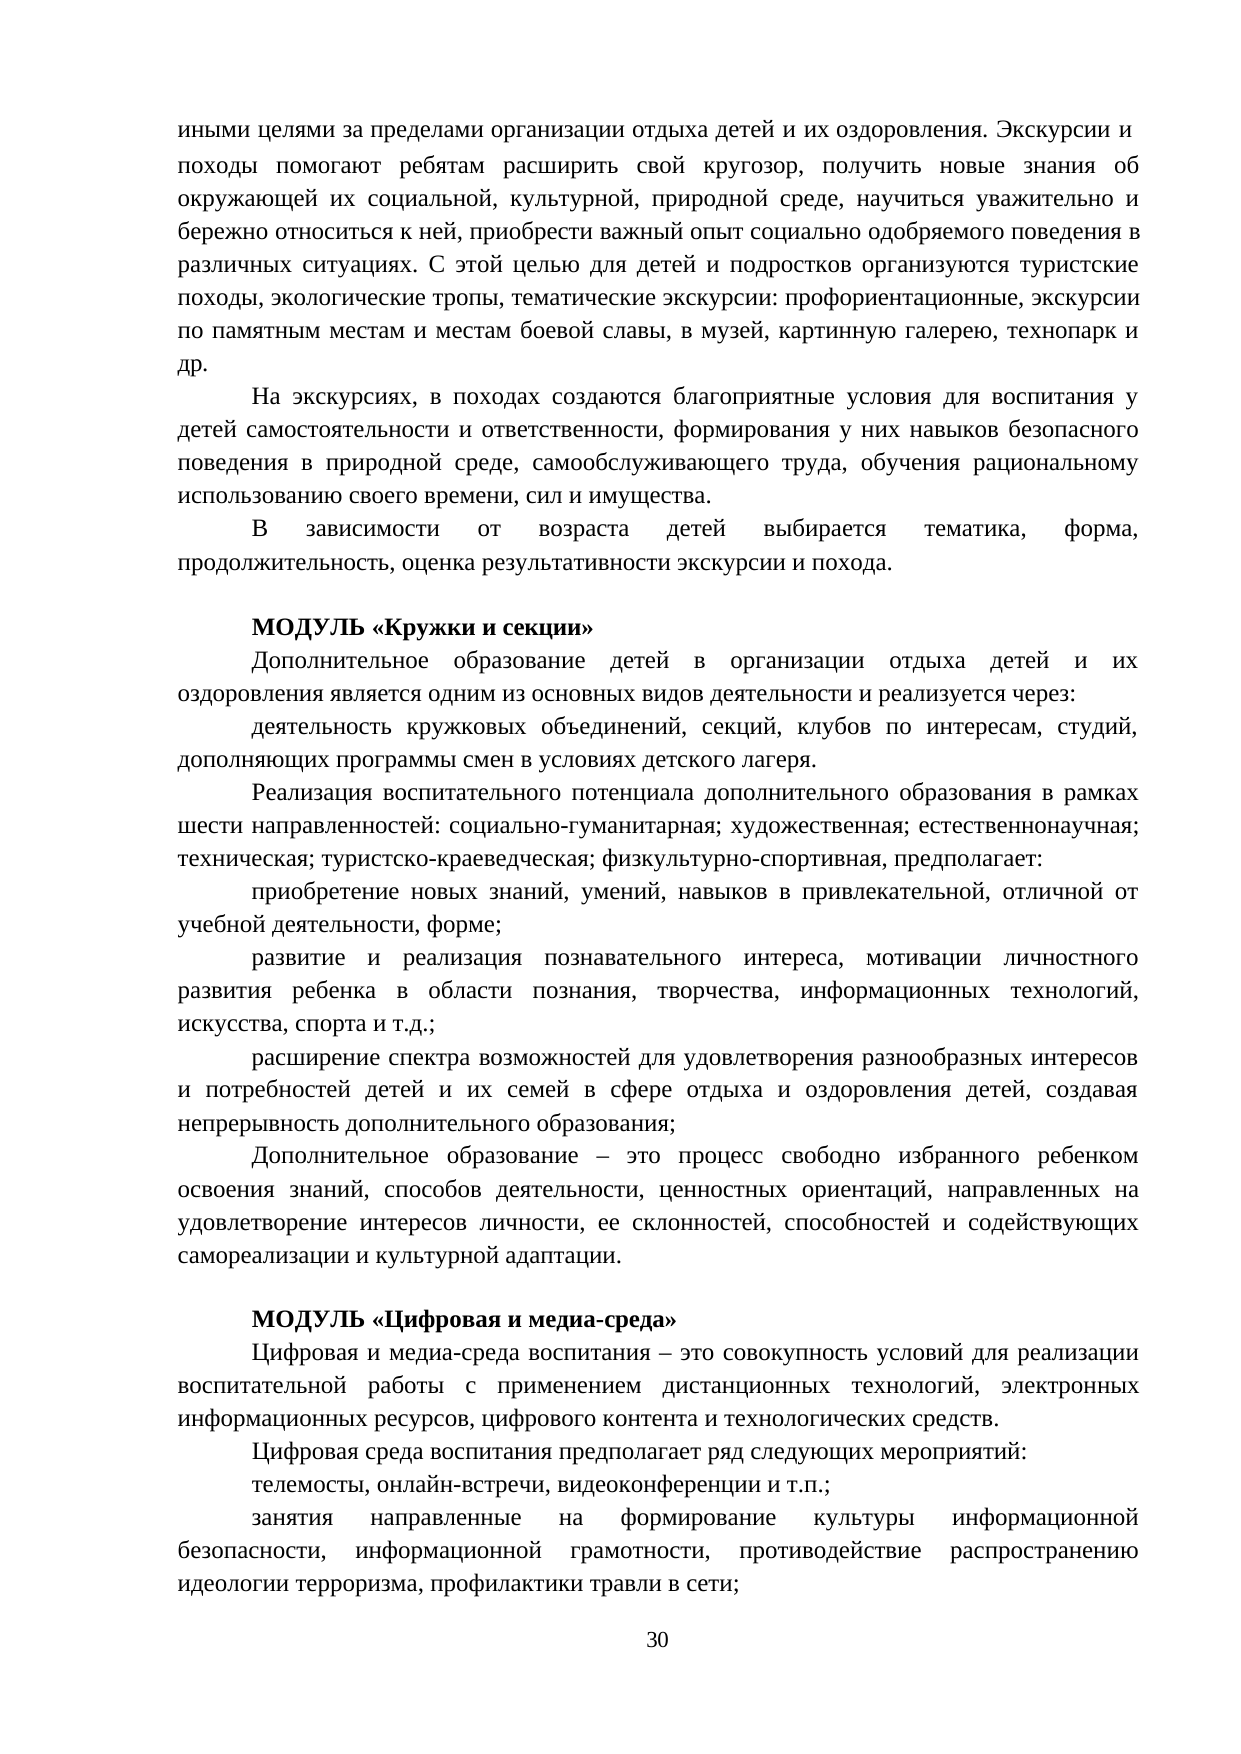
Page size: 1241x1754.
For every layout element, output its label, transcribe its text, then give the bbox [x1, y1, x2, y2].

text Цифровая среда воспитания предполагает ряд следующих мероприятий: телемосты, онлайн-встречи, видеоконференции и т.п.; [252, 1436, 1028, 1498]
text деятельность кружковых объединений, секций, клубов по интересам, студий, дополняющих программы смен в условиях детского лагеря. [177, 711, 1138, 773]
text Дополнительное образование детей в организации отдыха детей и их оздоровления является одним из основных видов деятельности и реализуется через: [177, 646, 1139, 707]
text занятия направленные на формирование культуры информационной безопасности, информационной грамотности, противодействие распространению идеологии терроризма, профилактики травли в сети; [177, 1502, 1139, 1597]
text МОДУЛЬ «Кружки и секции» [252, 612, 1181, 641]
text иными целями за пределами организации отдыха детей и их оздоровления. Экскурсии и [177, 114, 1181, 143]
text Реализация воспитательного потенциала дополнительного образования в рамках шести направленностей: социально-гуманитарная; художественная; естественнонаучная; техническая; туристско-краеведческая; физкультурно-спортивная, предполагает: [177, 777, 1140, 872]
text В зависимости от возраста детей выбирается тематика, форма, продолжительность, оценка результативности экскурсии и похода. [177, 513, 1140, 575]
text расширение спектра возможностей для удовлетворения разнообразных интересов и потребностей детей и их семей в сфере отдыха и оздоровления детей, создавая непрерывность дополнительного образования; [177, 1042, 1139, 1136]
text развитие и реализация познавательного интереса, мотивации личностного развития ребенка в области познания, творчества, информационных технологий, искусства, спорта и т.д.; [177, 942, 1139, 1037]
text приобретение новых знаний, умений, навыков в привлекательной, отличной от учебной деятельности, форме; [177, 876, 1139, 938]
text Цифровая и медиа-среда воспитания – это совокупность условий для реализации воспитательной работы с применением дистанционных технологий, электронных информационных ресурсов, цифрового контента и технологических средств. [177, 1337, 1140, 1432]
text Дополнительное образование – это процесс свободно избранного ребенком освоения знаний, способов деятельности, ценностных ориентаций, направленных на удовлетворение интересов личности, ее склонностей, способностей и содействующих самореализации и культурной адаптации. [177, 1141, 1139, 1268]
text походы помогают ребятам расширить свой кругозор, получить новые знания об окружающей их социальной, культурной, природной среде, научиться уважительно и бережно относиться к ней, приобрести важный опыт социально одобряемого поведения в различных ситуациях. С этой целью для детей и подростков организуются туристские походы, экологические тропы, тематические экскурсии: профориентационные, экскурсии по памятным местам и местам боевой славы, в музей, картинную галерею, технопарк и др. [177, 150, 1140, 377]
text МОДУЛЬ «Цифровая и медиа-среда» [252, 1304, 1181, 1333]
text На экскурсиях, в походах создаются благоприятные условия для воспитания у детей самостоятельности и ответственности, формирования у них навыков безопасного поведения в природной среде, самообслуживающего труда, обучения рациональному использованию своего времени, сил и имущества. [177, 381, 1139, 509]
